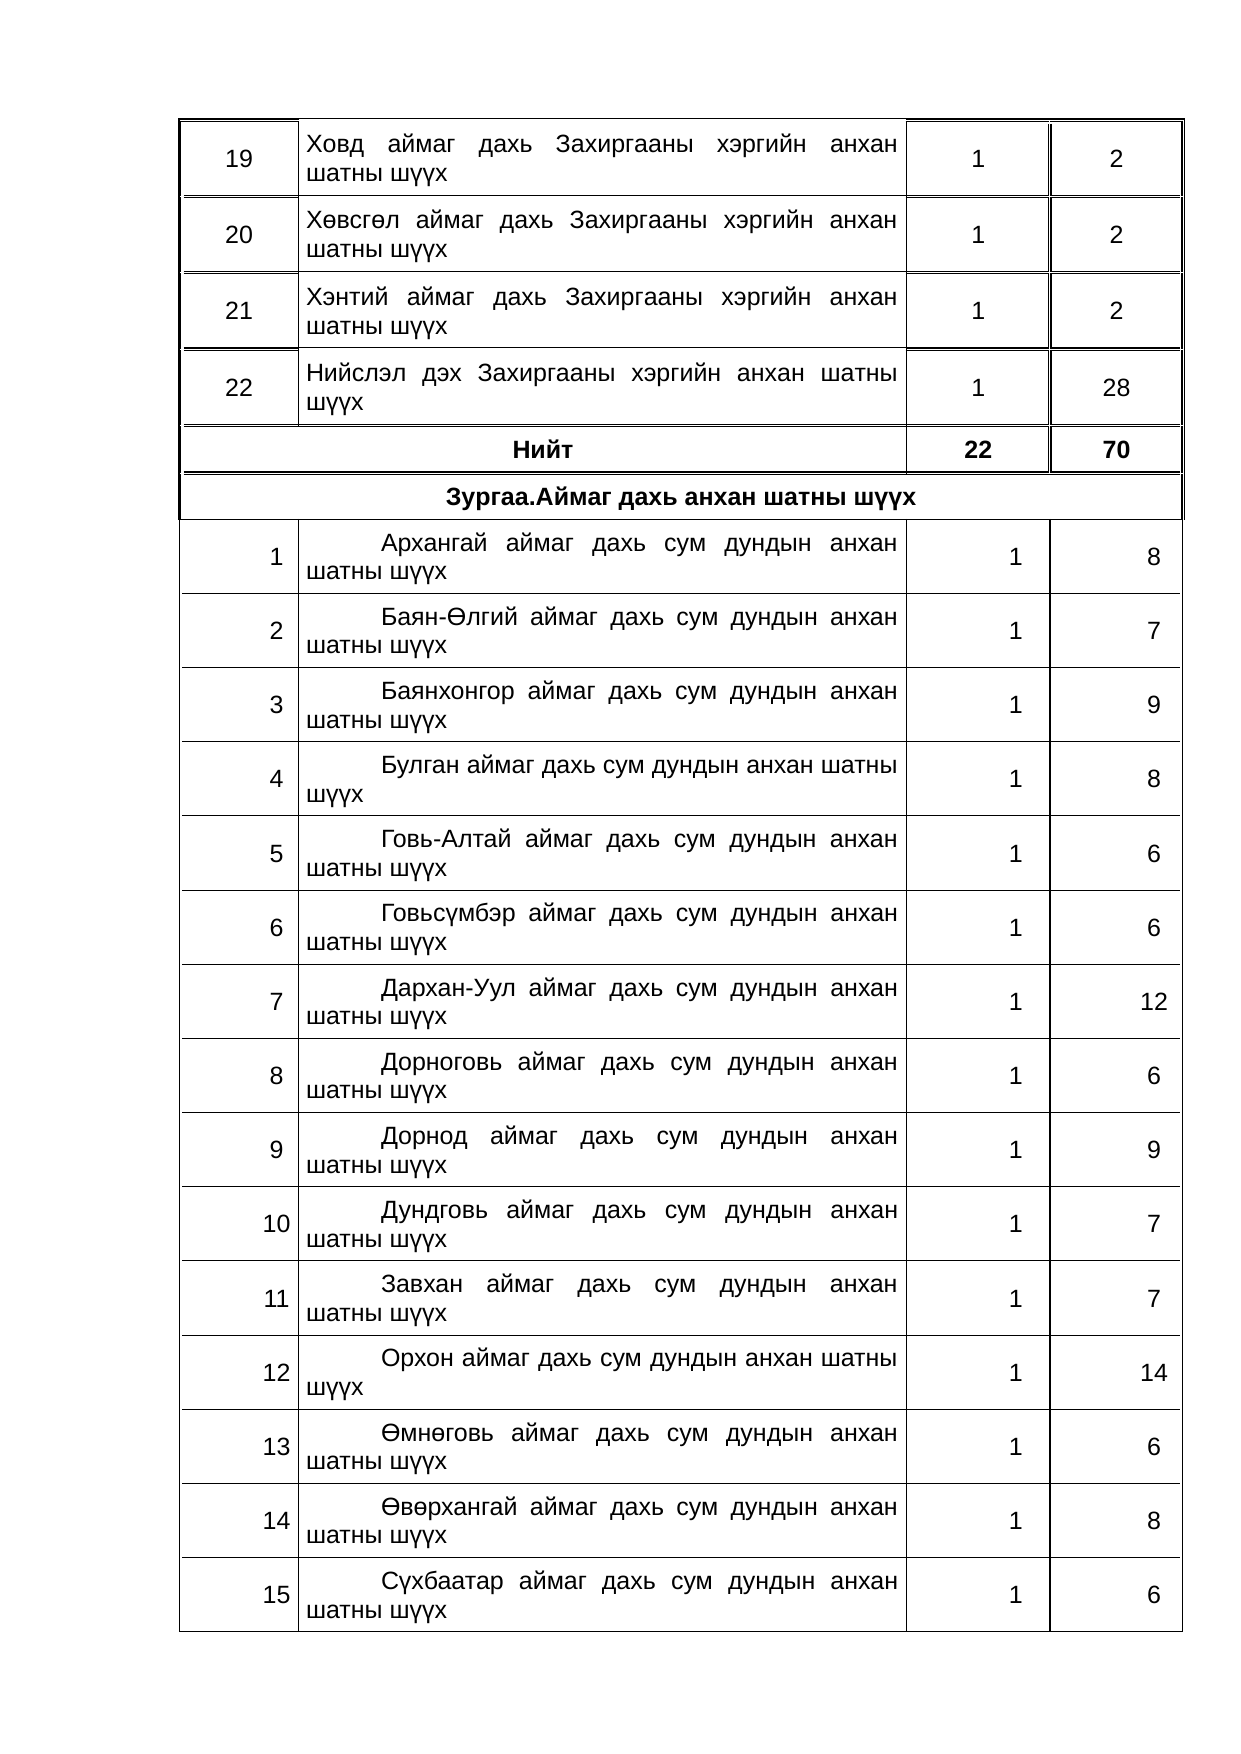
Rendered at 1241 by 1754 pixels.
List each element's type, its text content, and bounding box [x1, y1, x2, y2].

table_cell 12 [1051, 964, 1182, 1038]
table_cell 1 [906, 120, 1050, 194]
table_cell 12 [180, 1335, 298, 1409]
table_cell 6 [180, 890, 298, 964]
table_cell Баян-Өлгий аймаг дахь сум дундын анхан шатны шүүх [299, 594, 906, 667]
table_cell Өвөрхангай аймаг дахь сум дундын анхан шатны шүүх [299, 1484, 906, 1557]
table_cell 9 [1051, 667, 1182, 741]
table_cell Дархан-Уул аймаг дахь сум дундын анхан шатны шүүх [299, 965, 906, 1038]
table_cell 21 [180, 271, 298, 347]
table_cell 7 [1051, 1186, 1182, 1260]
table_cell 7 [180, 964, 298, 1038]
table_cell Сүхбаатар аймаг дахь сум дундын анхан шатны шүүх [299, 1558, 906, 1631]
table_cell 2 [1050, 271, 1183, 347]
table_cell 1 [907, 1113, 1049, 1186]
table_cell 15 [180, 1557, 298, 1631]
table_cell 1 [907, 1558, 1049, 1631]
table_cell 1 [907, 1484, 1049, 1557]
table_cell 7 [1051, 1260, 1182, 1334]
table_cell 5 [180, 815, 298, 889]
table_cell Говьсүмбэр аймаг дахь сум дундын анхан шатны шүүх [299, 891, 906, 964]
table_cell Ховд аймаг дахь Захиргааны хэргийн анхан шатны шүүх [298, 119, 906, 194]
table_cell 1 [907, 594, 1049, 667]
table_cell 2 [1050, 122, 1181, 194]
table_cell Говь-Алтай аймаг дахь сум дундын анхан шатны шүүх [299, 816, 906, 889]
table_cell 6 [1051, 815, 1182, 889]
table_cell 22 [907, 427, 1048, 471]
table_cell Булган аймаг дахь сум дундын анхан шатны шүүх [299, 742, 906, 815]
table_cell Дундговь аймаг дахь сум дундын анхан шатны шүүх [299, 1187, 906, 1260]
table_cell 1 [907, 1410, 1049, 1483]
table_cell 1 [907, 965, 1049, 1038]
table_cell 8 [1051, 741, 1182, 815]
table_cell Зургаа.Аймаг дахь анхан шатны шүүх [181, 471, 1182, 519]
table_cell Хөвсгөл аймаг дахь Захиргааны хэргийн анхан шатны шүүх [299, 196, 906, 271]
table_cell 8 [180, 1038, 298, 1112]
table_cell 14 [1051, 1335, 1182, 1409]
table_cell 3 [180, 667, 298, 741]
table_cell 2 [180, 593, 298, 667]
table_cell 70 [1052, 424, 1182, 471]
table_cell 9 [1051, 1112, 1182, 1186]
table_cell 1 [907, 520, 1049, 593]
table_cell 8 [1051, 520, 1182, 593]
table_cell 13 [180, 1409, 298, 1483]
table_cell 1 [907, 668, 1049, 741]
table_cell Дорноговь аймаг дахь сум дундын анхан шатны шүүх [299, 1039, 906, 1112]
table_cell 6 [1051, 1557, 1182, 1631]
table_cell 1 [907, 274, 1048, 347]
table_cell Нийслэл дэх Захиргааны хэргийн анхан шатны шүүх [299, 348, 906, 423]
table_cell 1 [180, 520, 298, 593]
table_cell Архангай аймаг дахь сум дундын анхан шатны шүүх [299, 520, 906, 593]
table_cell 19 [181, 122, 298, 194]
table_cell Орхон аймаг дахь сум дундын анхан шатны шүүх [299, 1336, 906, 1409]
table_cell Өмнөговь аймаг дахь сум дундын анхан шатны шүүх [299, 1410, 906, 1483]
table_cell 8 [1051, 1483, 1182, 1557]
table_cell 20 [181, 195, 298, 271]
table_cell 11 [180, 1260, 298, 1334]
table_cell 28 [1052, 347, 1182, 423]
table_cell 1 [907, 1336, 1049, 1409]
table_cell 6 [1051, 1038, 1182, 1112]
table_cell 22 [181, 347, 298, 423]
table_cell 1 [907, 1039, 1049, 1112]
table_cell 9 [180, 1112, 298, 1186]
table_cell 1 [907, 1261, 1049, 1334]
table_cell Завхан аймаг дахь сум дундын анхан шатны шүүх [299, 1261, 906, 1334]
table_cell 10 [180, 1186, 298, 1260]
table_cell 1 [907, 1187, 1049, 1260]
table_cell 1 [907, 816, 1049, 889]
table_cell 6 [1051, 1409, 1182, 1483]
table_cell 7 [1051, 593, 1182, 667]
table_cell 6 [1051, 890, 1182, 964]
table_cell 4 [180, 741, 298, 815]
table_cell Нийт [181, 424, 906, 471]
table_cell 2 [1052, 195, 1182, 271]
table_cell Хэнтий аймаг дахь Захиргааны хэргийн анхан шатны шүүх [299, 272, 906, 347]
table_cell Дорнод аймаг дахь сум дундын анхан шатны шүүх [299, 1113, 906, 1186]
table_cell 1 [907, 742, 1049, 815]
table_cell 1 [907, 198, 1048, 271]
table_cell 1 [907, 891, 1049, 964]
table_cell 14 [180, 1483, 298, 1557]
table_cell Баянхонгор аймаг дахь сум дундын анхан шатны шүүх [299, 668, 906, 741]
table_cell 1 [907, 351, 1048, 423]
